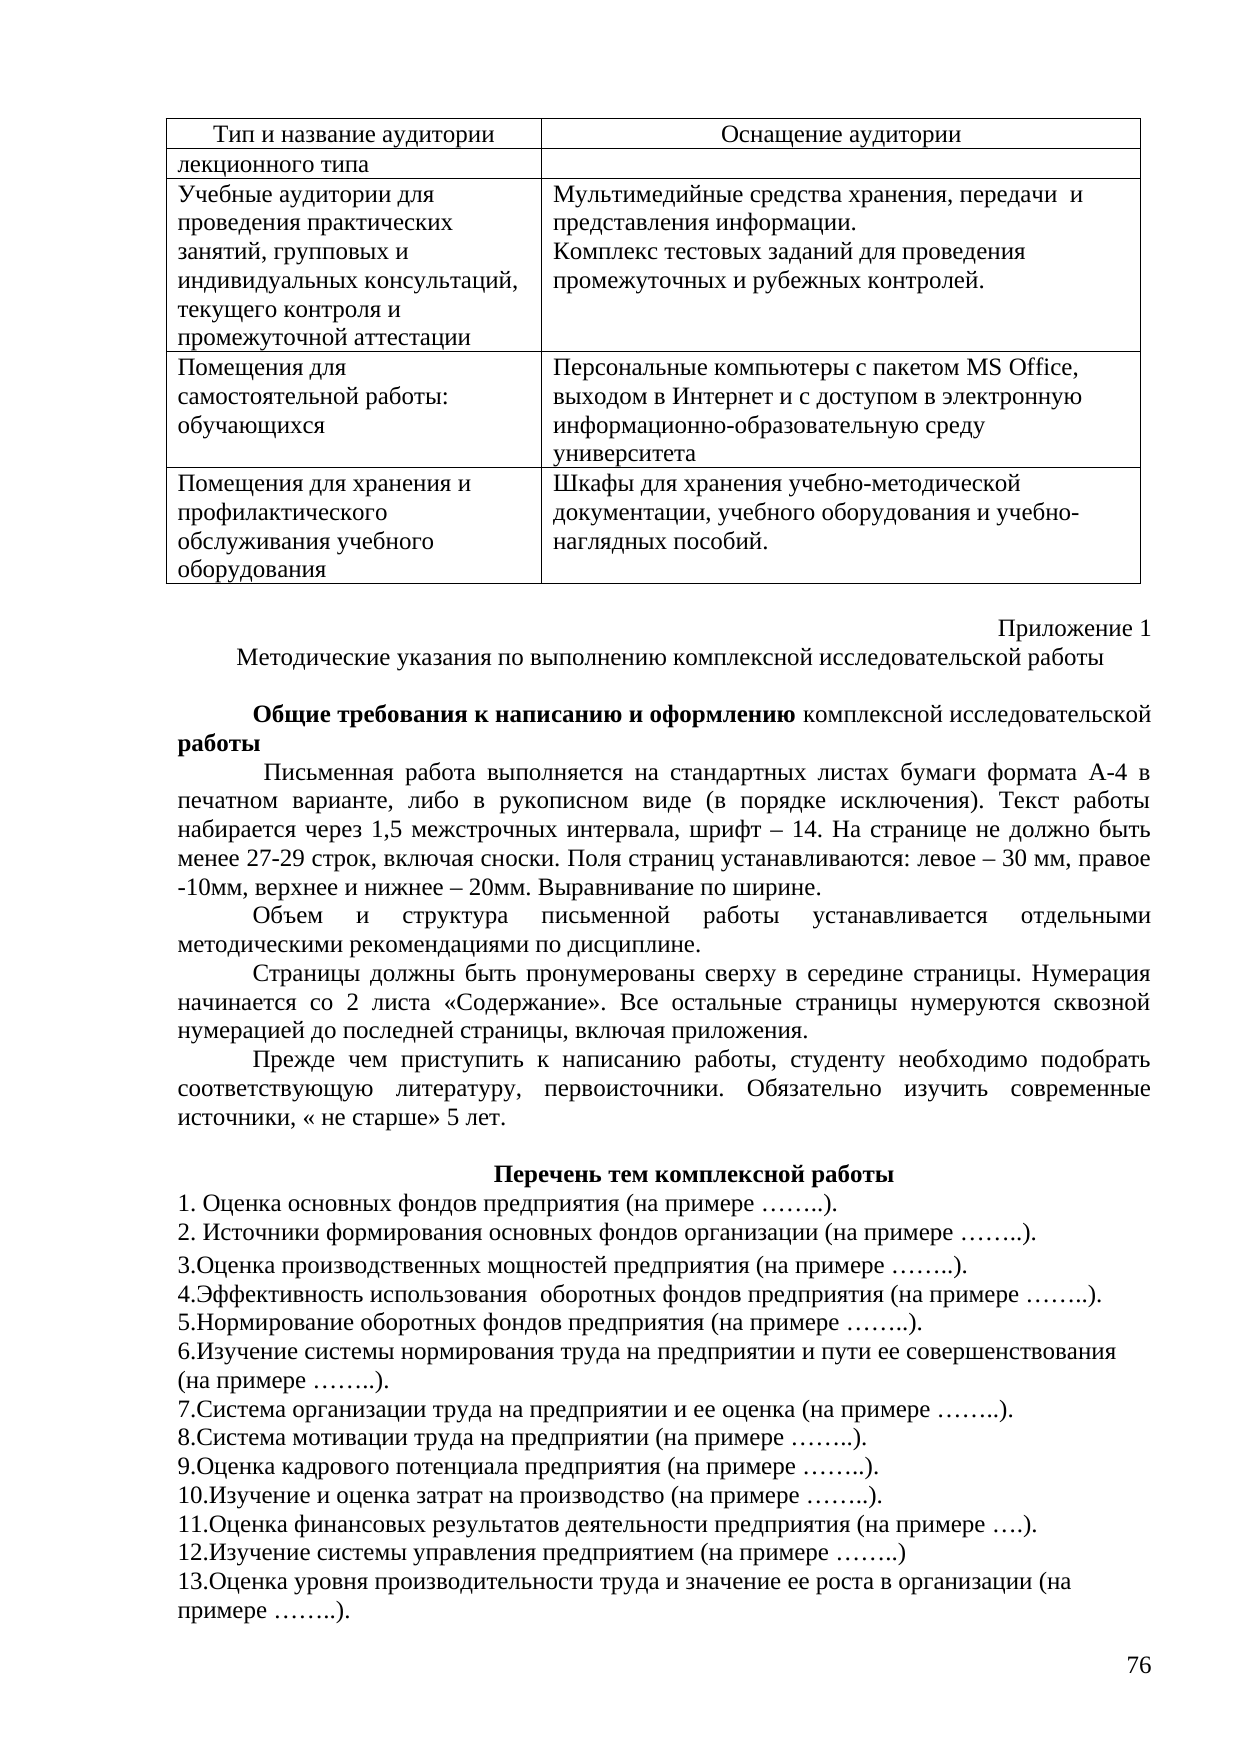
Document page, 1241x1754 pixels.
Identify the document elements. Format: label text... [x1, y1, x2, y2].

text 9.Оценка кадрового потенциала предприятия (на примере ……..). [177, 1451, 1152, 1480]
text 10.Изучение и оценка затрат на производство (на примере ……..). [177, 1480, 1152, 1509]
text Методические указания по выполнению комплексной исследовательской работы [177, 642, 1152, 671]
text 7.Система организации труда на предприятии и ее оценка (на примере ……..). [177, 1394, 1152, 1422]
text 12.Изучение системы управления предприятием (на примере ……..) [177, 1537, 1152, 1566]
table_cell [167, 149, 541, 178]
text Объем и структура письменной работы устанавливается отдельными методическими рекомендациями по дисциплине. [177, 901, 1152, 958]
text 1. Оценка основных фондов предприятия (на примере ……..). [177, 1188, 1152, 1217]
text 4.Эффективность использования оборотных фондов предприятия (на примере ……..). [177, 1279, 1152, 1307]
list 2. Источники формирования основных фондов организации (на примере ……..). [177, 1217, 1152, 1246]
text 6.Изучение системы нормирования труда на предприятии и пути ее совершенствования (на примере ……..). [177, 1336, 1152, 1394]
table_cell Помещения для самостоятельной работы: обучающихся [167, 352, 541, 467]
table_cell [542, 149, 1140, 178]
text 3.Оценка производственных мощностей предприятия (на примере ……..). [177, 1250, 1152, 1279]
text 11.Оценка финансовых результатов деятельности предприятия (на примере ….). [177, 1509, 1152, 1537]
table_cell Помещения для хранения и профилактического обслуживания учебного оборудования [167, 468, 541, 583]
table_header Оснащение аудитории [542, 119, 1140, 148]
text 13.Оценка уровня производительности труда и значение ее роста в организации (на примере ……..). [177, 1566, 1152, 1624]
text Общие требования к написанию и оформлению комплексной исследовательской работы [177, 699, 1152, 757]
text Перечень тем комплексной работы [177, 1159, 1152, 1188]
table_cell Персональные компьютеры с пакетом MS Office, выходом в Интернет и с доступом в электронную информационно-образовательную среду университета [542, 352, 1140, 467]
text Письменная работа выполняется на стандартных листах бумаги формата А-4 в печатном варианте, либо в рукописном виде (в порядке исключения). Текст работы набирается через 1,5 межстрочных интервала, шрифт – 14. На странице не должно быть менее 27-29 строк, включая сноски. Поля страниц устанавливаются: левое – 30 мм, правое -10мм, верхнее и нижнее – 20мм. Выравнивание по ширине. [177, 757, 1152, 901]
text 8.Система мотивации труда на предприятии (на примере ……..). [177, 1422, 1152, 1451]
table_cell Мультимедийные средства хранения, передачи и представления информации. Комплекс тестовых заданий для проведения промежуточных и рубежных контролей. [542, 179, 1140, 351]
table_cell Учебные аудитории для проведения практических занятий, групповых и индивидуальных консультаций, текущего контроля и промежуточной аттестации [167, 179, 541, 351]
table_header Тип и название аудитории [167, 119, 541, 148]
text 5.Нормирование оборотных фондов предприятия (на примере ……..). [177, 1307, 1152, 1336]
table_cell Шкафы для хранения учебно-методической документации, учебного оборудования и учебно-наглядных пособий. [542, 468, 1140, 583]
text Приложение 1 [177, 613, 1152, 642]
text Прежде чем приступить к написанию работы, студенту необходимо подобрать соответствующую литературу, первоисточники. Обязательно изучить современные источники, « не старше» 5 лет. [177, 1044, 1152, 1131]
text Страницы должны быть пронумерованы сверху в середине страницы. Нумерация начинается со 2 листа «Содержание». Все остальные страницы нумеруются сквозной нумерацией до последней страницы, включая приложения. [177, 958, 1152, 1044]
